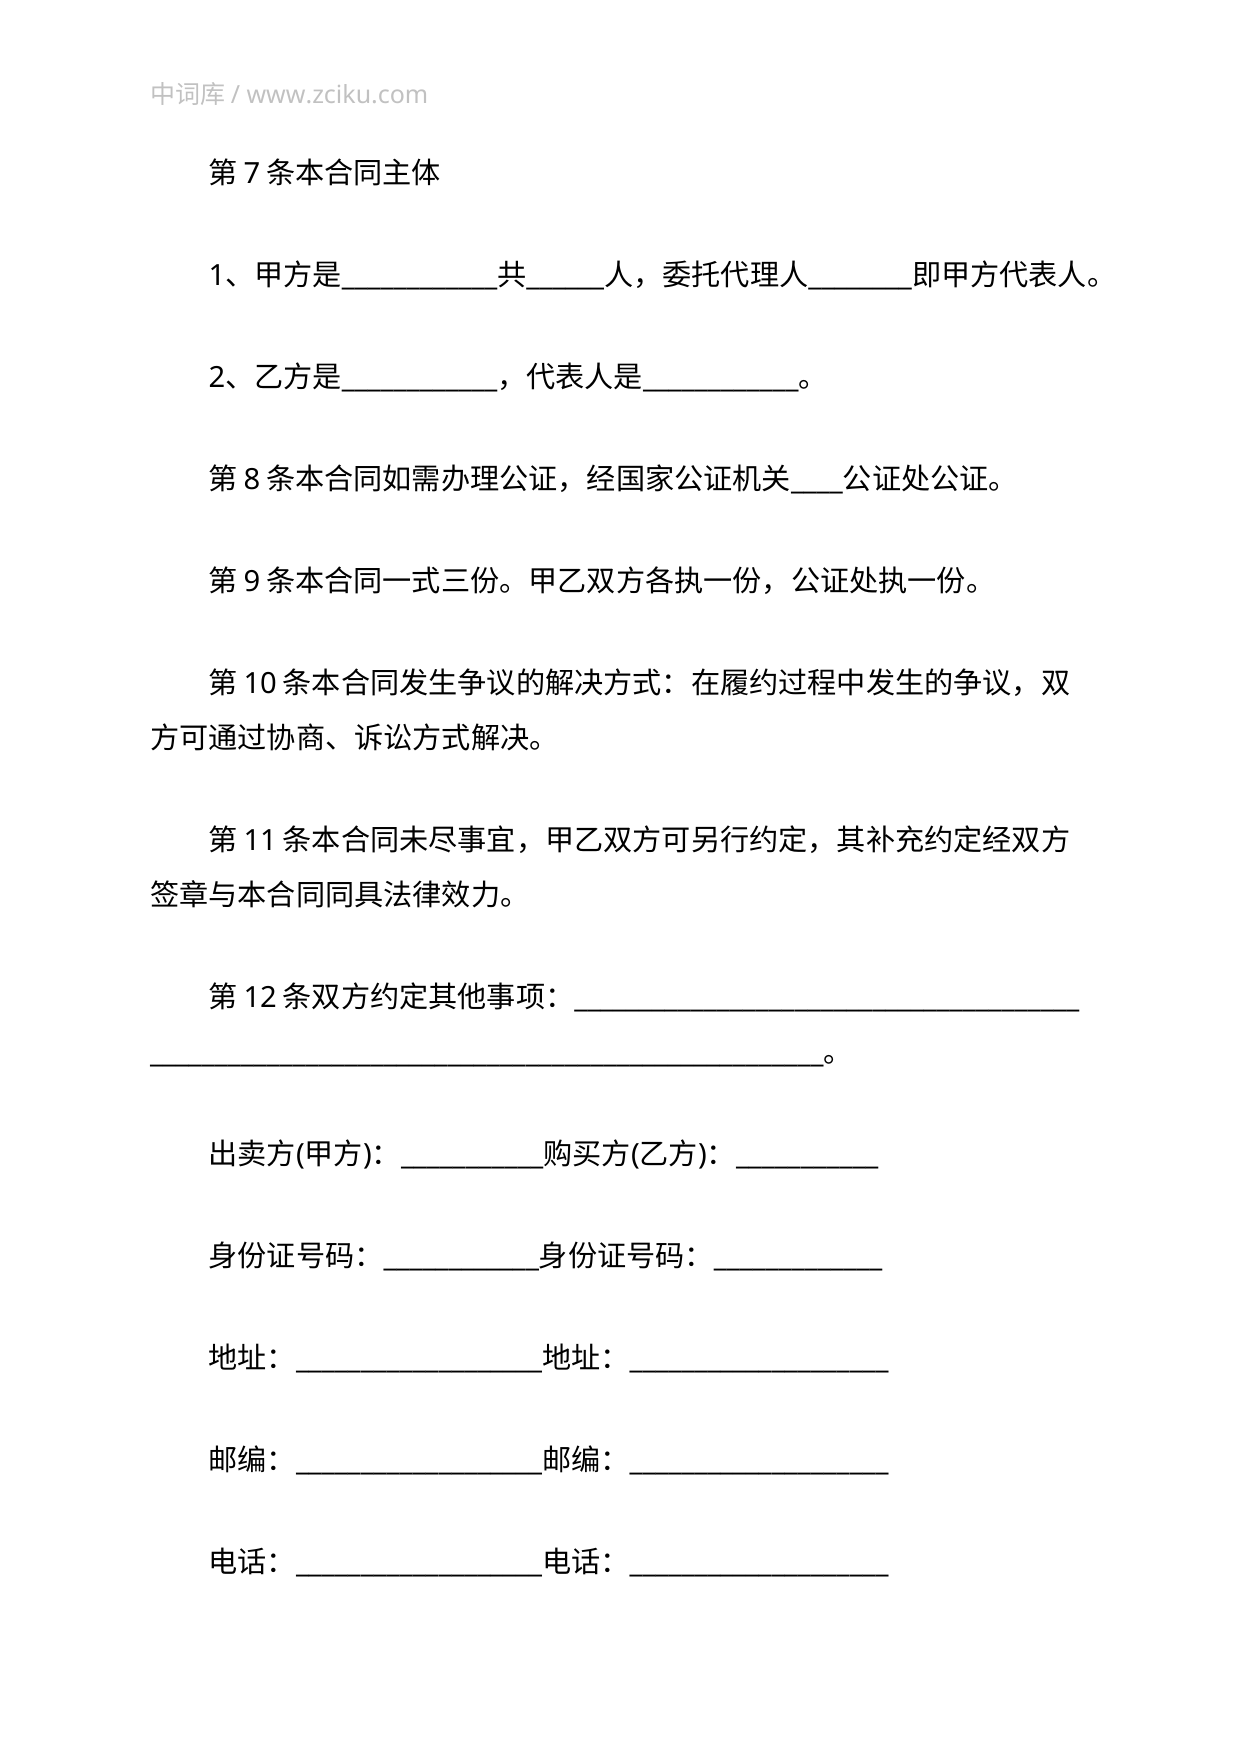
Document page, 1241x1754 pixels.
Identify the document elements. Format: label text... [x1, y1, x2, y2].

text 第10条本合同发生争议的解决方式：在履约过程中发生的争议，双方可通过协商、诉讼方式解决。 [150, 660, 1090, 757]
text 1、甲方是____________共______人，委托代理人________即甲方代表人。 [150, 252, 1090, 294]
text 出卖方(甲方)：___________购买方(乙方)：___________ [150, 1130, 1090, 1173]
text 第11条本合同未尽事宜，甲乙双方可另行约定，其补充约定经双方签章与本合同同具法律效力。 [150, 817, 1090, 914]
text 电话：___________________电话：____________________ [150, 1538, 1090, 1581]
text 2、乙方是____________，代表人是____________。 [150, 354, 1090, 396]
text 身份证号码：____________身份证号码：_____________ [150, 1232, 1090, 1275]
text 第8条本合同如需办理公证，经国家公证机关____公证处公证。 [150, 456, 1090, 498]
text 邮编：___________________邮编：____________________ [150, 1436, 1090, 1479]
text 第12条双方约定其他事项：___________________________________________________________________________________________。 [150, 973, 1090, 1071]
text 第7条本合同主体 [150, 150, 1090, 192]
text 第9条本合同一式三份。甲乙双方各执一份，公证处执一份。 [150, 558, 1090, 600]
text 地址：___________________地址：____________________ [150, 1334, 1090, 1377]
